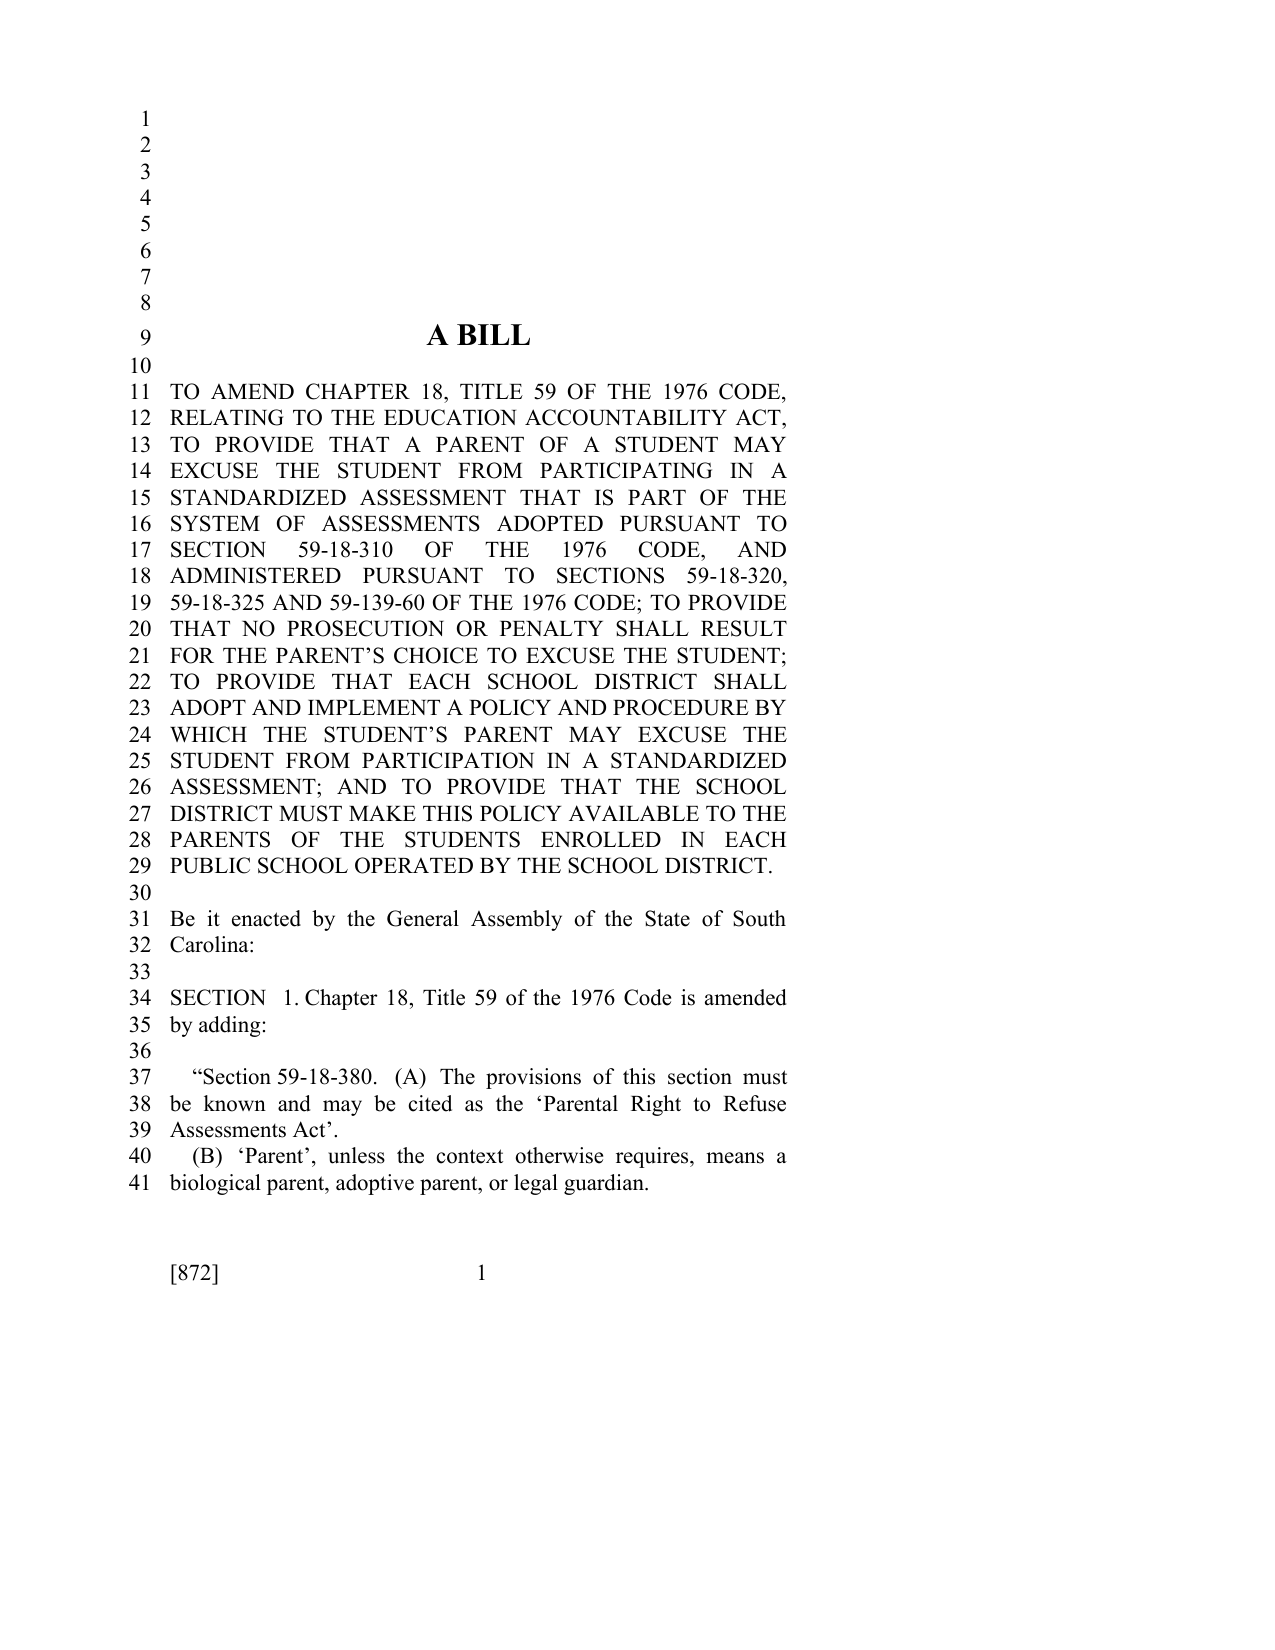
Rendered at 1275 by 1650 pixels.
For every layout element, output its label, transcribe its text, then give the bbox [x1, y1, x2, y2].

text Be it enacted by the General Assembly of the State of South Carolina: [169, 905, 787, 958]
text “Section 59-18-380. (A) The provisions of this section must be known and may be cited as the ‘Parental Right to Refuse Assessments Act’. [169, 1063, 787, 1142]
text SECTION 1. Chapter 18, Title 59 of the 1976 Code is amended by adding: [169, 984, 787, 1037]
text TO AMEND CHAPTER 18, TITLE 59 OF THE 1976 CODE, RELATING TO THE EDUCATION ACCOUNTABILITY ACT, TO PROVIDE THAT A PARENT OF A STUDENT MAY EXCUSE THE STUDENT FROM PARTICIPATING IN A STANDARDIZED ASSESSMENT THAT IS PART OF THE SYSTEM OF ASSESSMENTS ADOPTED PURSUANT TO SECTION 59-18-310 OF THE 1976 CODE, AND ADMINISTERED PURSUANT TO SECTIONS 59-18-320, 59-18-325 AND 59-139-60 OF THE 1976 CODE; TO PROVIDE THAT NO PROSECUTION OR PENALTY SHALL RESULT FOR THE PARENT’S CHOICE TO EXCUSE THE STUDENT; TO PROVIDE THAT EACH SCHOOL DISTRICT SHALL ADOPT AND IMPLEMENT A POLICY AND PROCEDURE BY WHICH THE STUDENT’S PARENT MAY EXCUSE THE STUDENT FROM PARTICIPATION IN A STANDARDIZED ASSESSMENT; AND TO PROVIDE THAT THE SCHOOL DISTRICT MUST MAKE THIS POLICY AVAILABLE TO THE PARENTS OF THE STUDENTS ENROLLED IN EACH PUBLIC SCHOOL OPERATED BY THE SCHOOL DISTRICT. [169, 378, 787, 879]
text A BILL [169, 316, 787, 352]
text (B) ‘Parent’, unless the context otherwise requires, means a biological parent, adoptive parent, or legal guardian. [169, 1142, 787, 1195]
